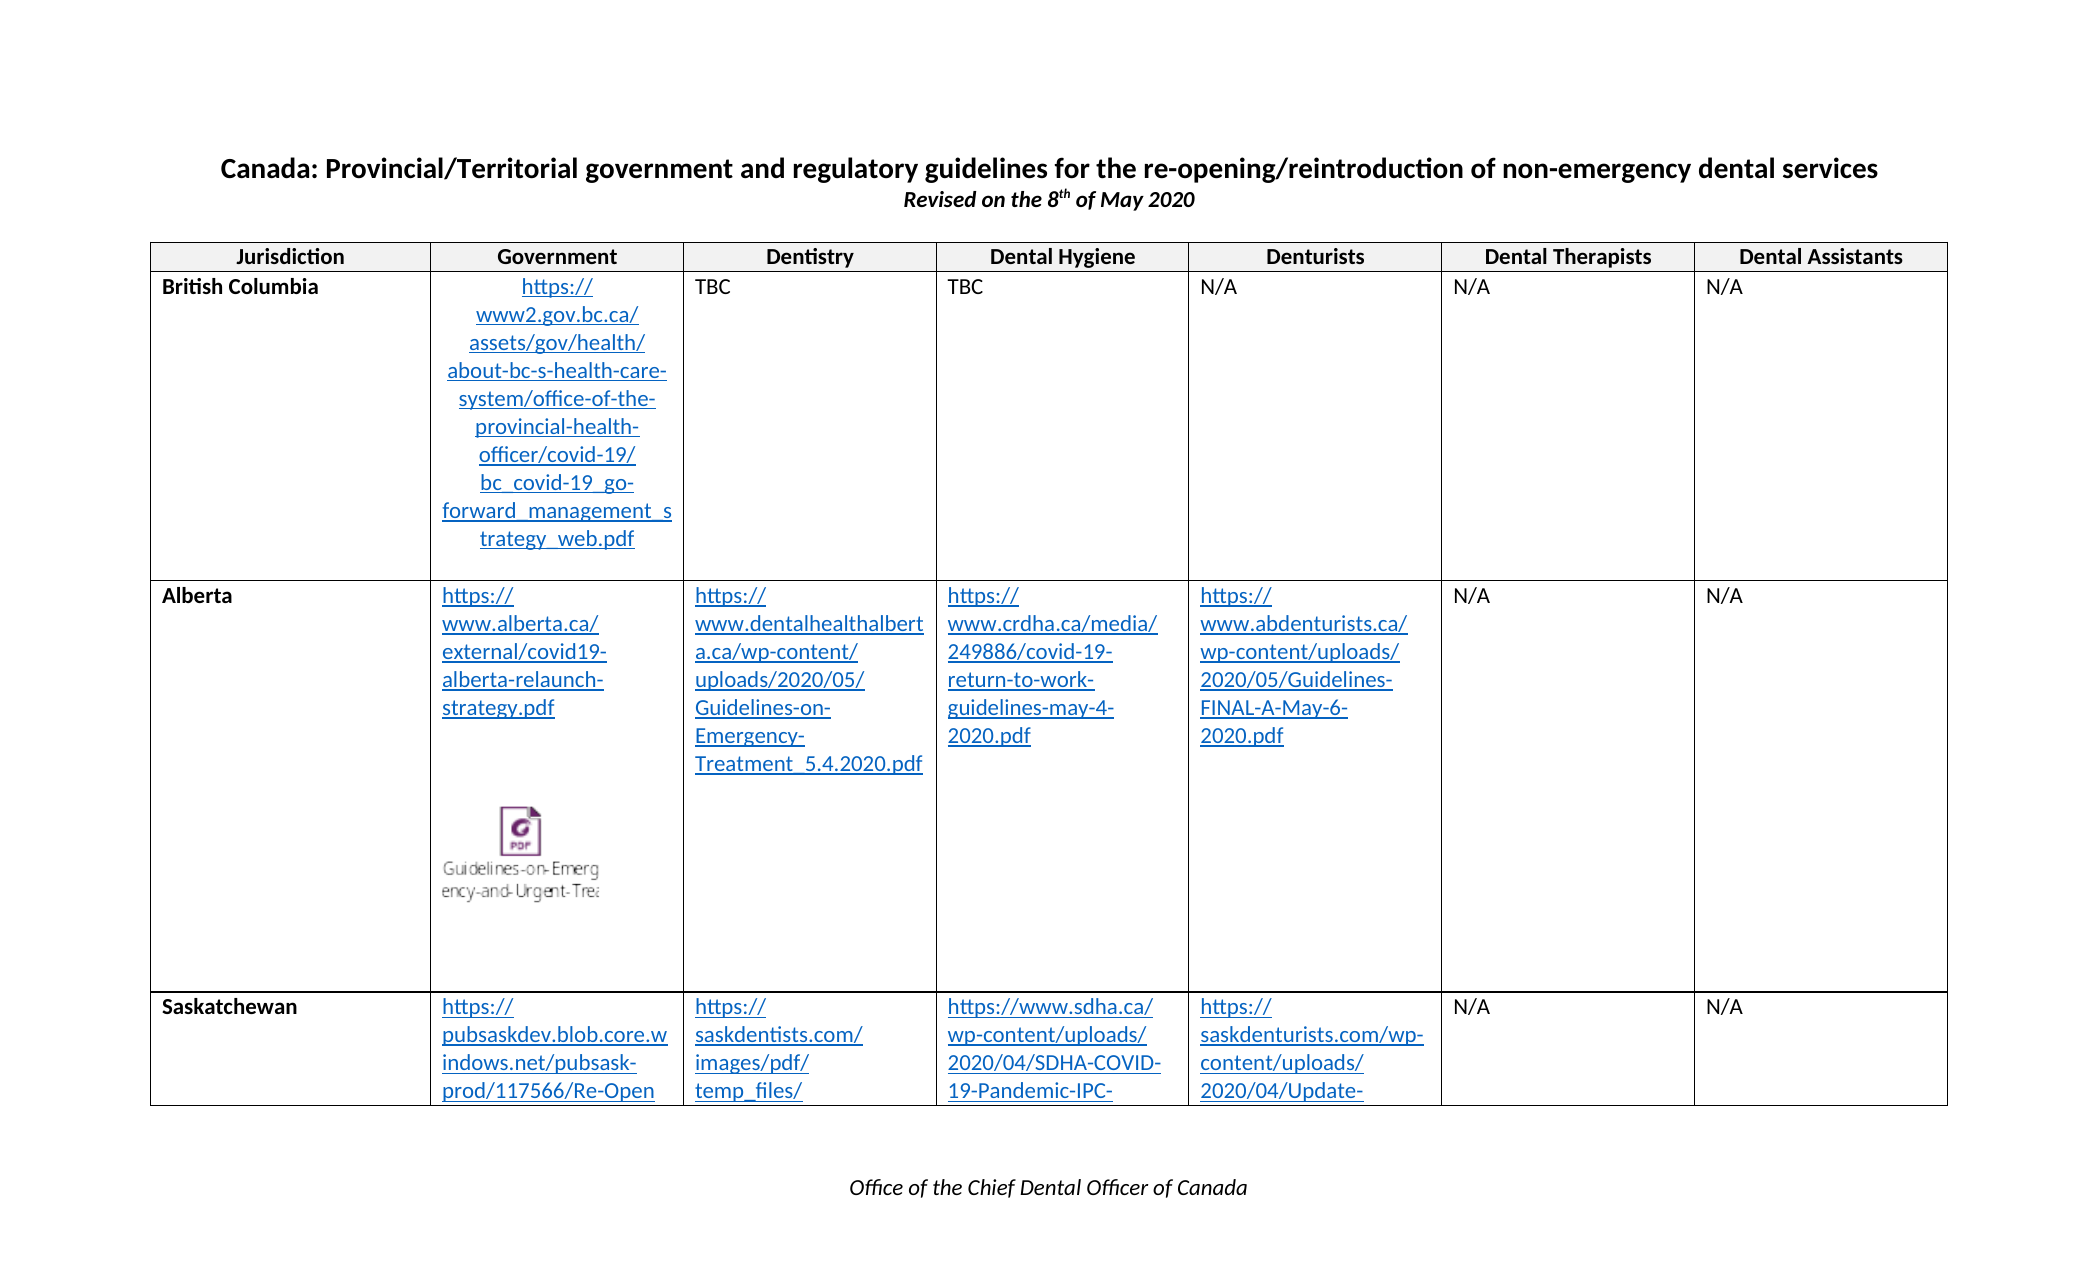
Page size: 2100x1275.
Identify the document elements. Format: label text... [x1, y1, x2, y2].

table_header Dental Therapists [1442, 243, 1694, 271]
table_cell British Columbia [151, 272, 430, 580]
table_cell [431, 993, 683, 1104]
table_header Dental Hygiene [937, 243, 1188, 271]
table_header Government [431, 243, 683, 271]
table_cell N/A [1442, 993, 1694, 1104]
table_cell https://www.crdha.ca/media/249886/covid-19-return-to-work-guidelines-may-4-2020.pdf [937, 581, 1188, 991]
table_cell N/A [1189, 272, 1441, 580]
table_cell N/A [1442, 272, 1694, 580]
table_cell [937, 993, 1188, 1104]
table_cell https://www2.gov.bc.ca/assets/gov/health/about-bc-s-health-care-system/office-of-the-provincial-health-officer/covid-19/bc_covid-19_go-forward_management_strategy_web.pdf [431, 272, 683, 580]
table_header Dental Assistants [1695, 243, 1947, 271]
text Canada: Provincial/Territorial government and regulatory guidelines for the re-opening/reintroduction of non-emergency dental services [150, 150, 1950, 186]
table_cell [684, 993, 936, 1104]
table_header Dentistry [684, 243, 936, 271]
table_cell TBC [937, 272, 1188, 580]
table_cell https://www.alberta.ca/external/covid19-alberta-relaunch-strategy.pdf [431, 581, 683, 991]
table_cell Alberta [151, 581, 430, 991]
table_cell Saskatchewan [151, 993, 430, 1104]
table_header Jurisdiction [151, 243, 430, 271]
table_cell TBC [684, 272, 936, 580]
table_cell N/A [1442, 581, 1694, 991]
table_cell N/A [1695, 993, 1947, 1104]
table_cell https://www.dentalhealthalberta.ca/wp-content/uploads/2020/05/Guidelines-on-Emergency-Treatment_5.4.2020.pdf [684, 581, 936, 991]
table_header Denturists [1189, 243, 1441, 271]
table_cell N/A [1695, 581, 1947, 991]
text Revised on the 8th of May 2020 [150, 186, 1950, 214]
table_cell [1189, 993, 1441, 1104]
table_cell N/A [1695, 272, 1947, 580]
table_cell https://www.abdenturists.ca/wp-content/uploads/2020/05/Guidelines-FINAL-A-May-6-2020.pdf [1189, 581, 1441, 991]
